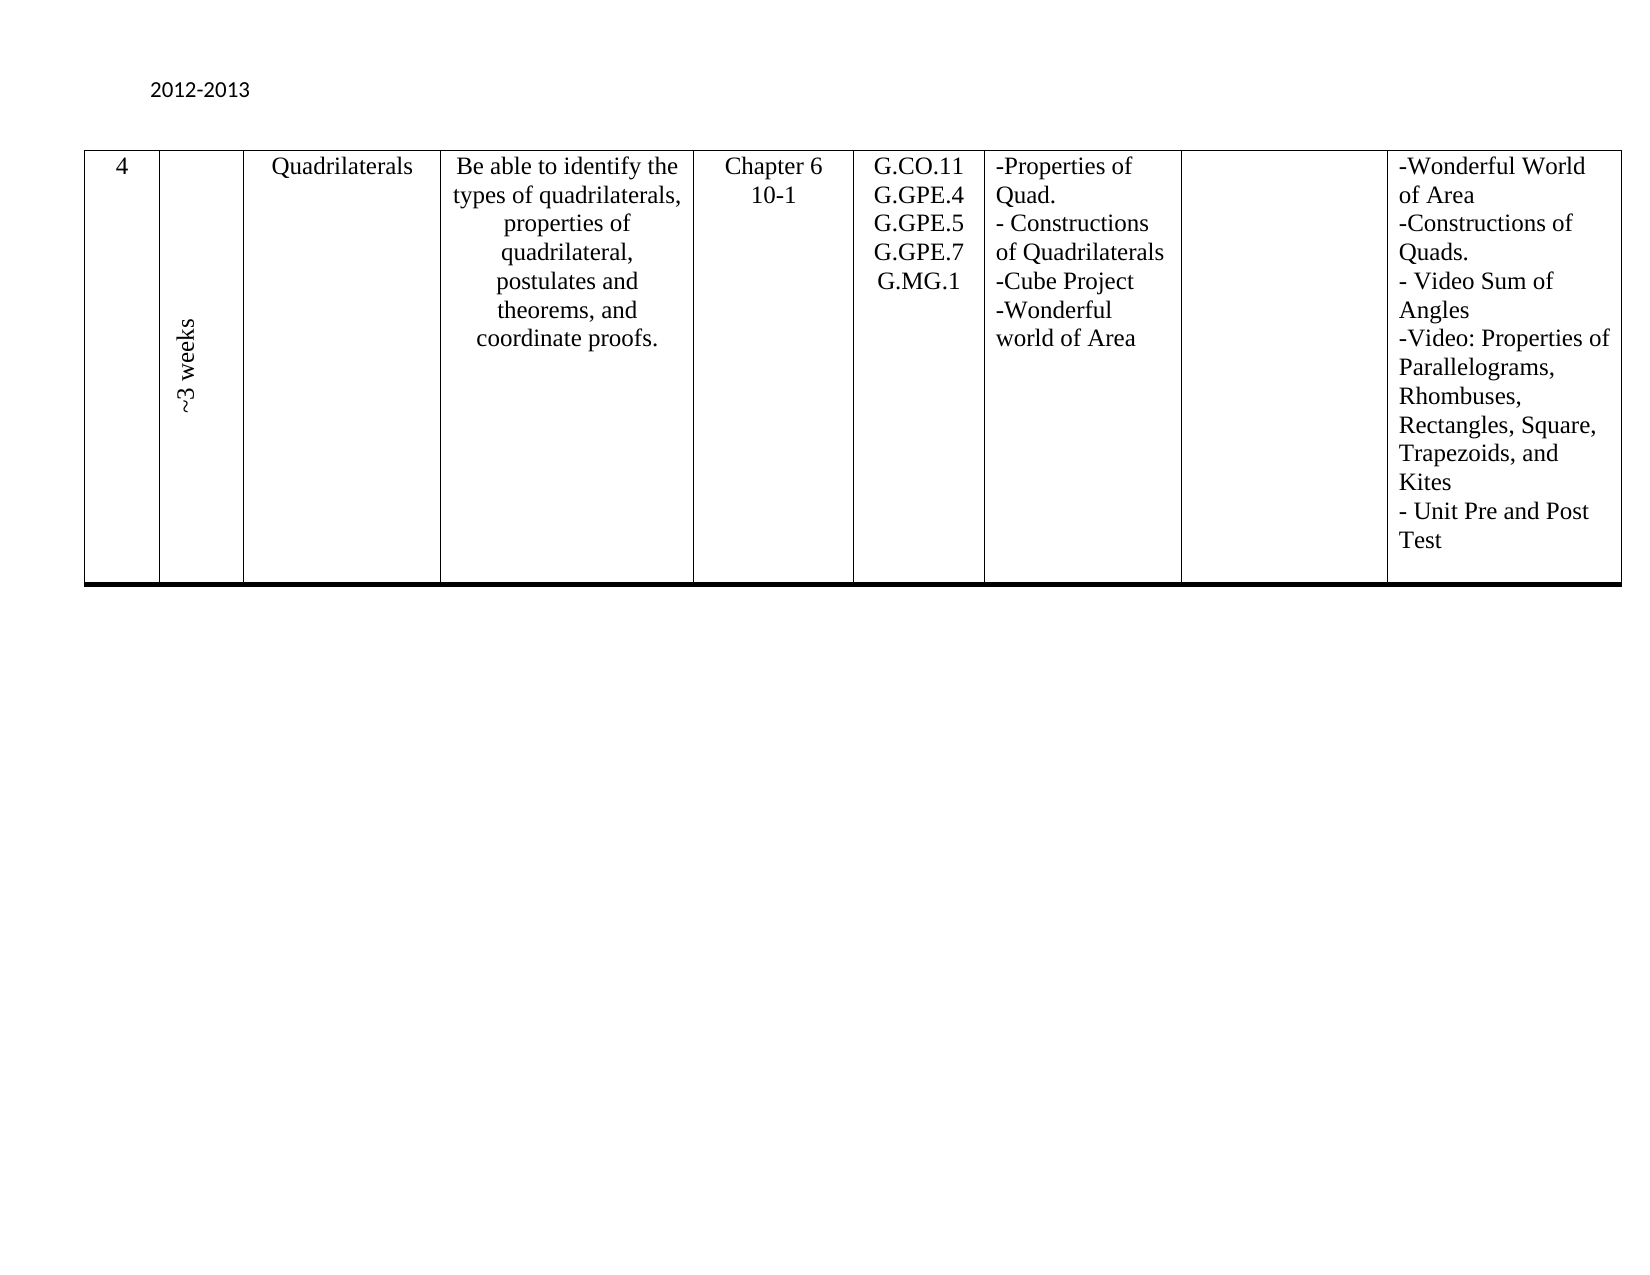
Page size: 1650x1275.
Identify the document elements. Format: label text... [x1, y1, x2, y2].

table_cell Chapter 6 10-1 [694, 151, 853, 582]
table_cell G.CO.11 G.GPE.4 G.GPE.5 G.GPE.7 G.MG.1 [854, 151, 984, 582]
table_cell -Wonderful World of Area -Constructions of Quads. - Video Sum of Angles -Video: Properties of Parallelograms, Rhombuses, Rectangles, Square, Trapezoids, and Kites - Unit Pre and Post Test [1388, 151, 1621, 582]
table_cell Quadrilaterals [244, 151, 440, 582]
table_cell [1182, 151, 1387, 582]
table_cell 4 [85, 151, 159, 582]
table_cell ~3 weeks [160, 151, 243, 582]
table_cell -Properties of Quad. - Constructions of Quadrilaterals -Cube Project -Wonderful world of Area [985, 151, 1181, 582]
table_cell Be able to identify the types of quadrilaterals, properties of quadrilateral, postulates and theorems, and coordinate proofs. [441, 151, 693, 582]
